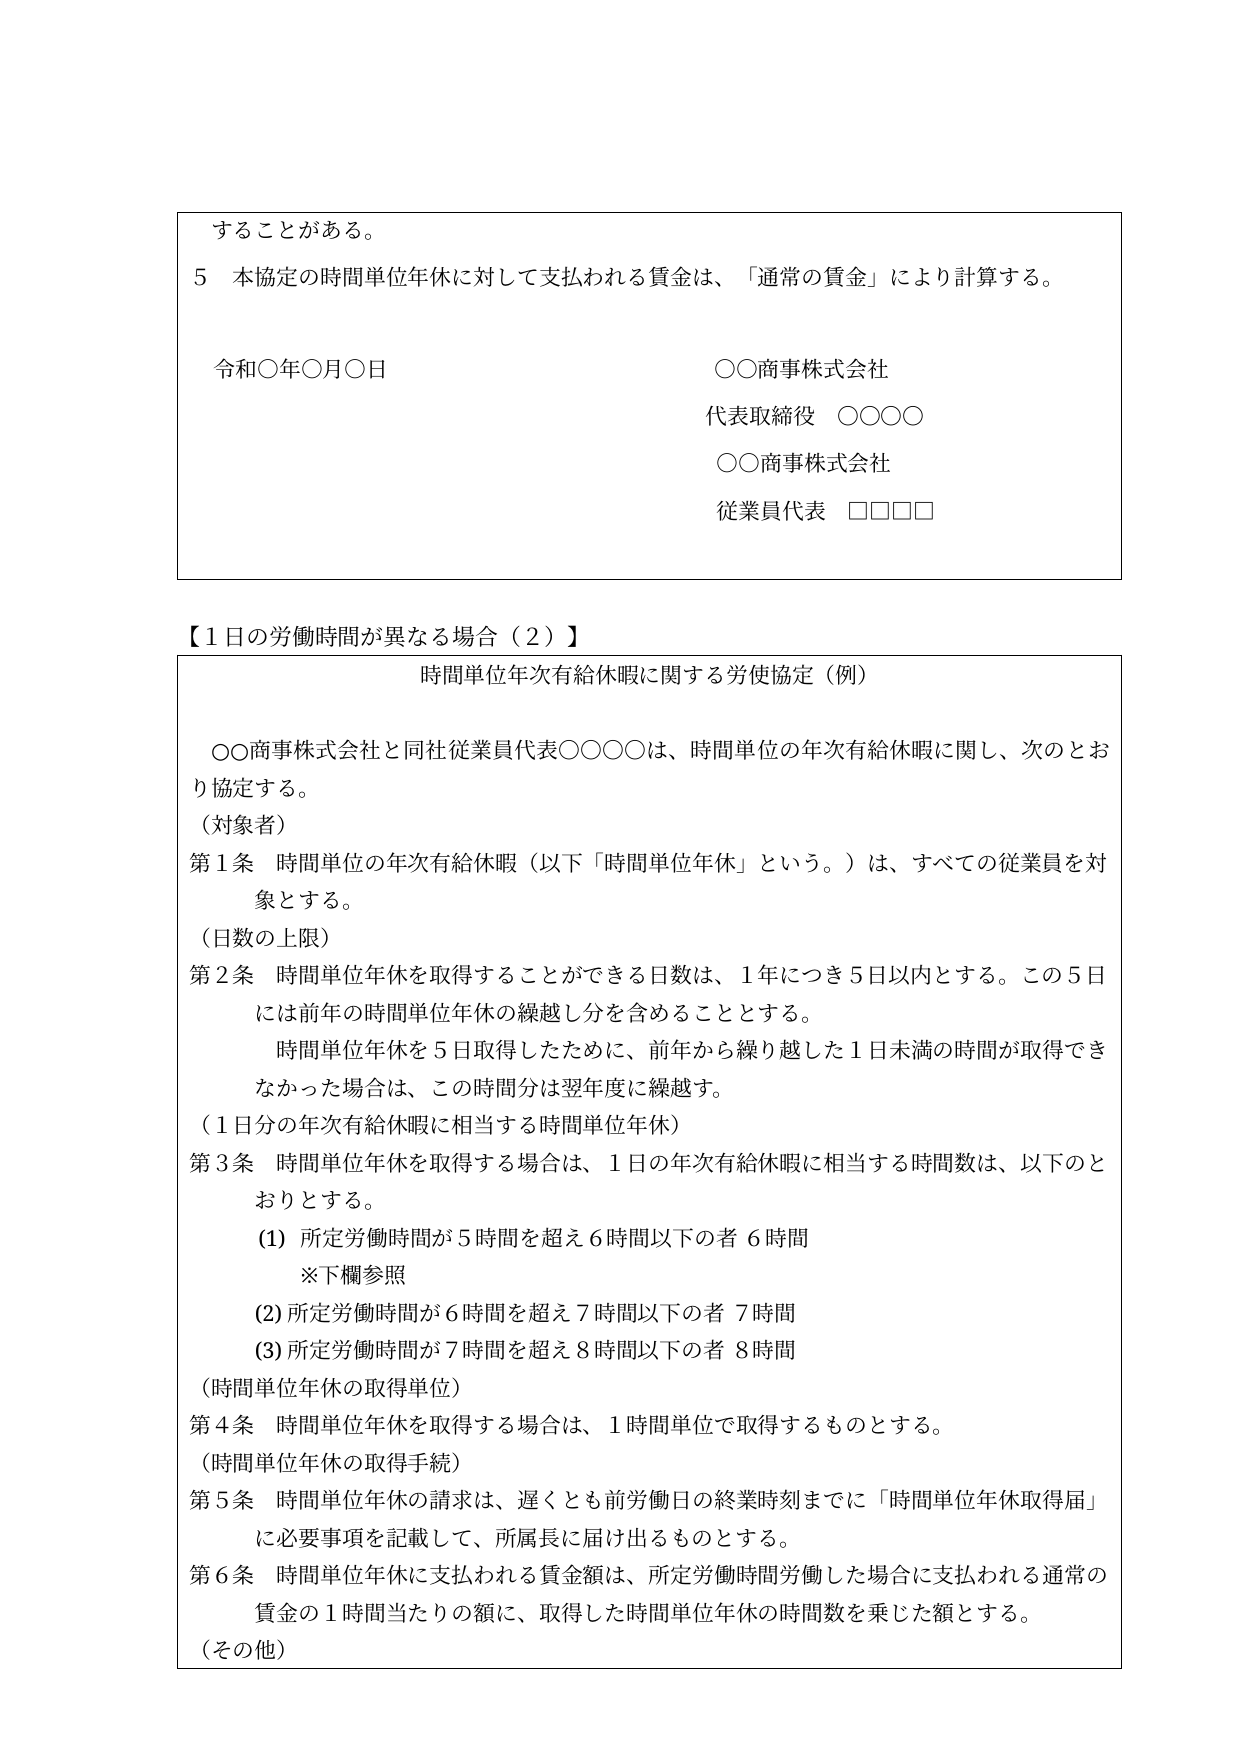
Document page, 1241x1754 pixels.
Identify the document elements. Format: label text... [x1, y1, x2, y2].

text 【１日の労働時間が異なる場合（２）】 [177, 617, 1122, 654]
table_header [178, 213, 1121, 578]
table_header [178, 656, 1121, 1668]
